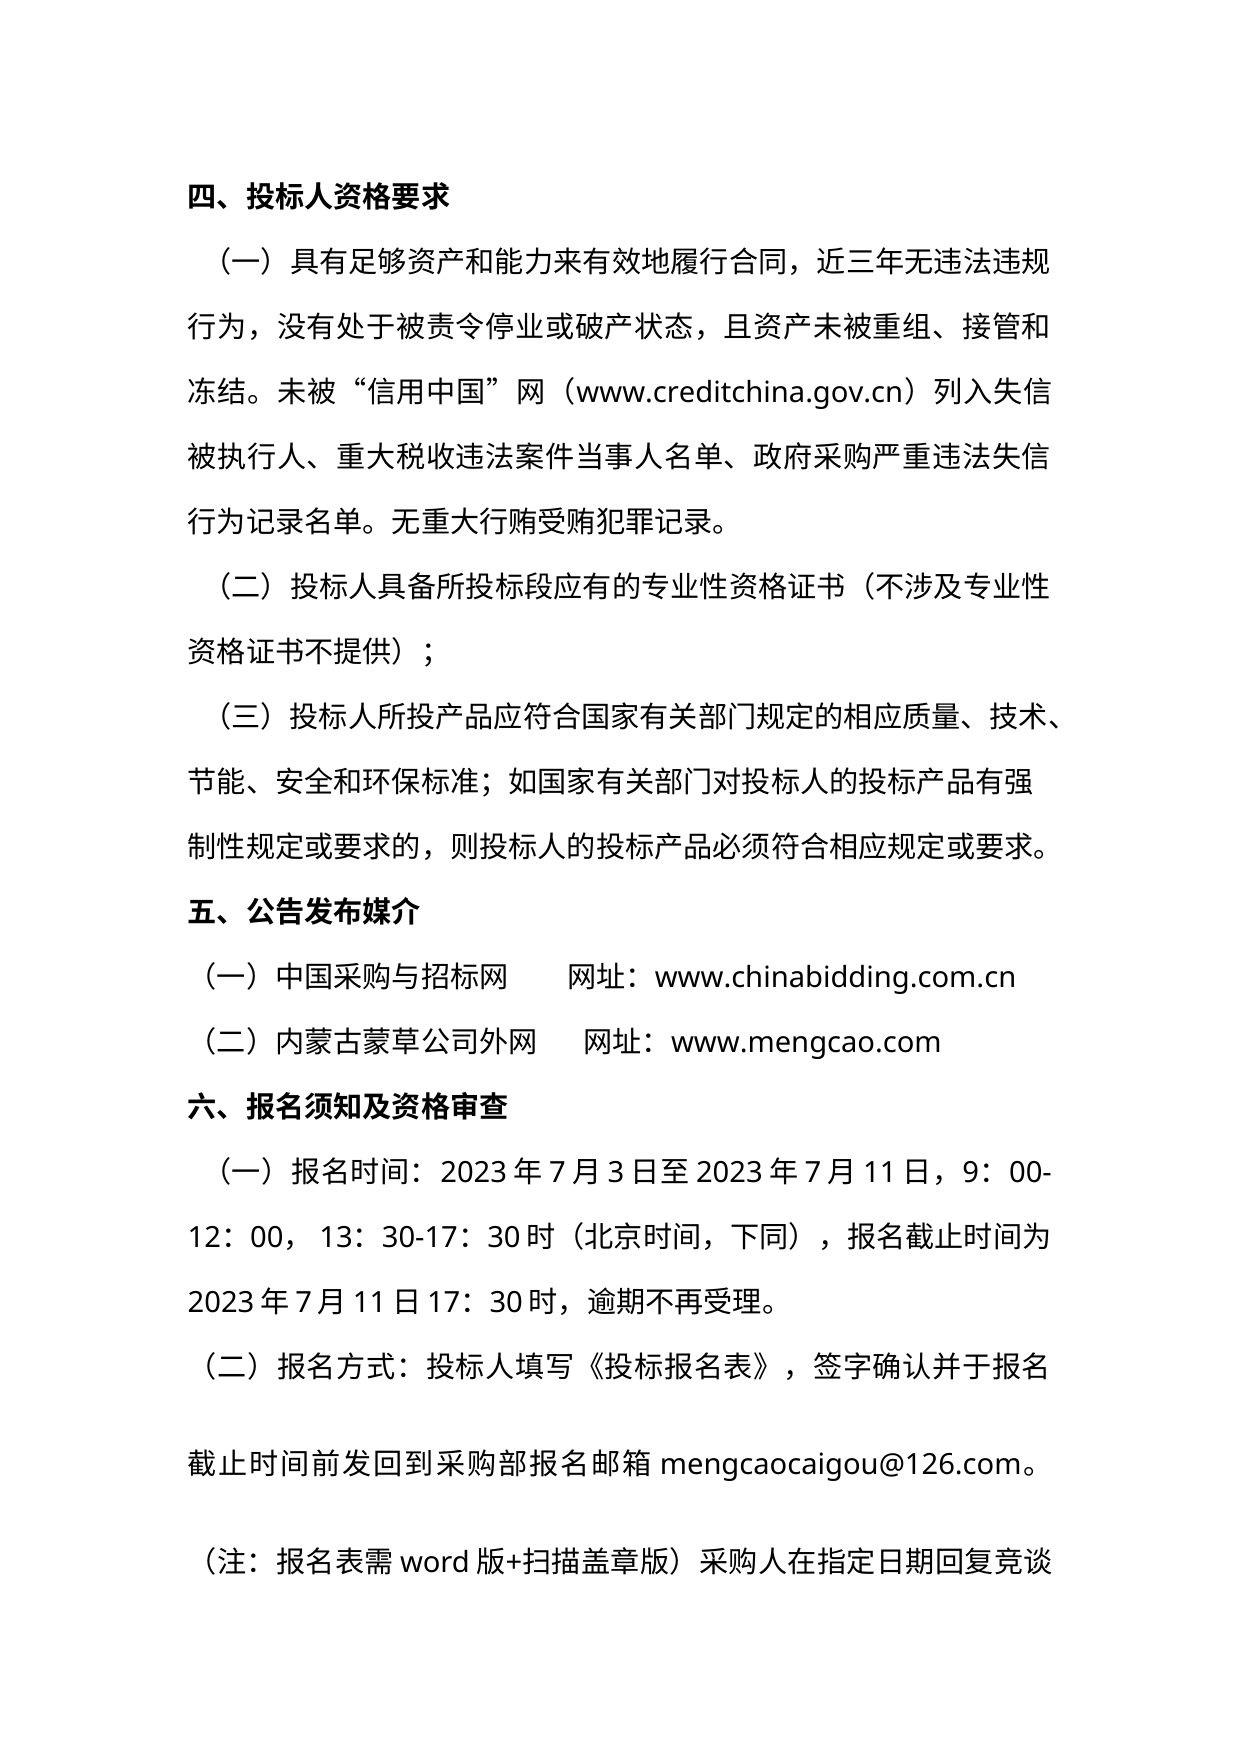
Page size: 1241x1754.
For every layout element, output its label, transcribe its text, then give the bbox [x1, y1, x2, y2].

text （一）具有足够资产和能力来有效地履行合同，近三年无违法违规行为，没有处于被责令停业或破产状态，且资产未被重组、接管和冻结。未被“信用中国”网（www.creditchina.gov.cn）列入失信被执行人、重大税收违法案件当事人名单、政府采购严重违法失信行为记录名单。无重大行贿受贿犯罪记录。 [187, 227, 1053, 552]
text （二）内蒙古蒙草公司外网 网址：www.mengcao.com [187, 1007, 1053, 1072]
text 六、报名须知及资格审查 [187, 1072, 1053, 1137]
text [187, 1332, 1053, 1592]
text （二）投标人具备所投标段应有的专业性资格证书（不涉及专业性资格证书不提供）； [187, 552, 1053, 682]
text （三）投标人所投产品应符合国家有关部门规定的相应质量、技术、节能、安全和环保标准；如国家有关部门对投标人的投标产品有强制性规定或要求的，则投标人的投标产品必须符合相应规定或要求。 [187, 682, 1053, 877]
text （一）中国采购与招标网 网址：www.chinabidding.com.cn [187, 942, 1053, 1007]
text （一）报名时间：2023年7月3日至2023年7月11日，9：00-12：00， 13：30-17：30时（北京时间，下同），报名截止时间为2023年7月11日17：30时，逾期不再受理。 [187, 1137, 1053, 1332]
text 四、投标人资格要求 [187, 162, 1053, 227]
text 五、公告发布媒介 [187, 877, 1053, 942]
